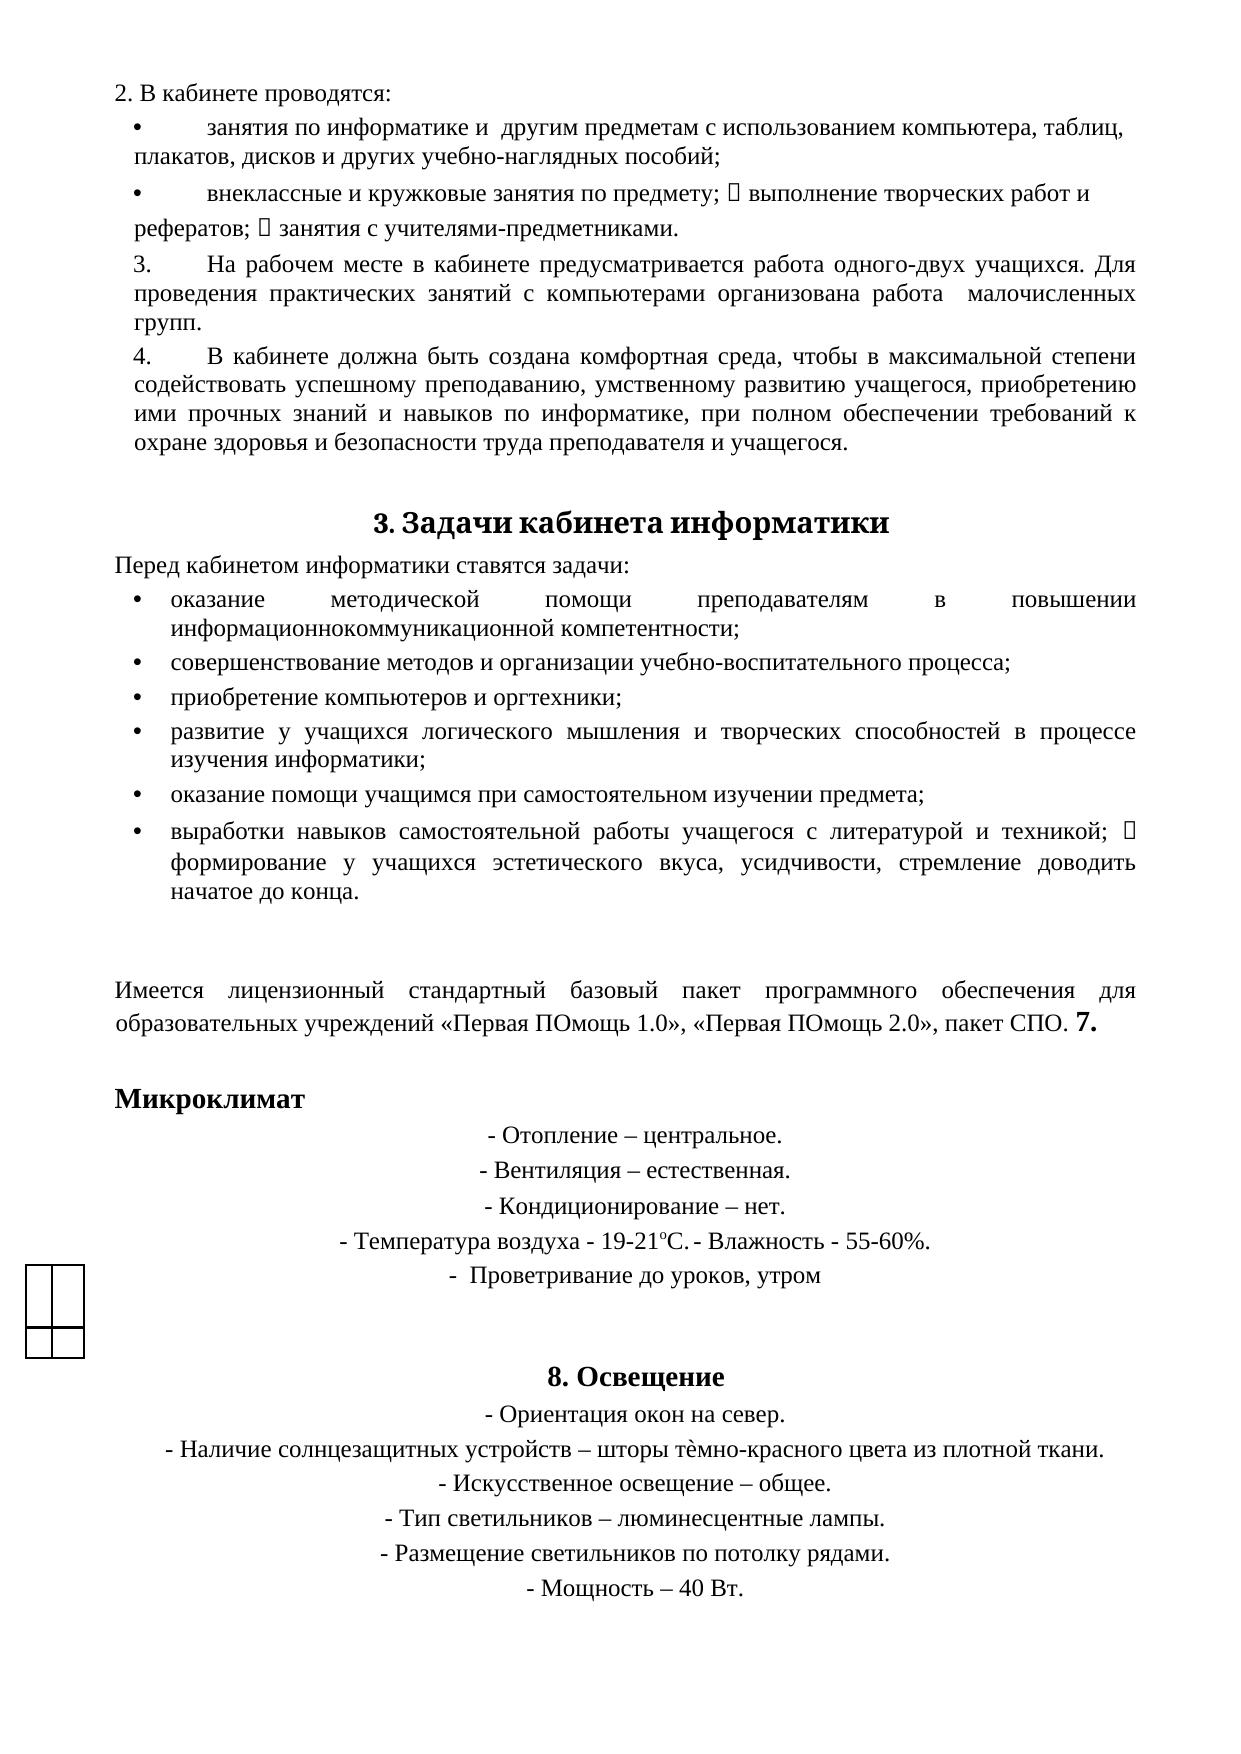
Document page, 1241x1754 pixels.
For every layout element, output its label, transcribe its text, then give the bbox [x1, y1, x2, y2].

list Кондиционирование – нет. [133, 1191, 1137, 1219]
list Размещение светильников по потолку рядами. [133, 1538, 1137, 1567]
list Тип светильников – люминесцентные лампы. [133, 1503, 1137, 1532]
text Имеется лицензионный стандартный базовый пакет программного обеспечения для образовательных учреждений «Первая ПОмощь 1.0», «Первая ПОмощь 2.0», пакет СПО. 7. [114, 975, 1137, 1037]
text 2. В кабинете проводятся: [114, 78, 1137, 107]
subtitle 8. Освещение [133, 1359, 1138, 1393]
list совершенствование методов и организации учебно-воспитательного процесса; [133, 647, 1137, 676]
table_header [53, 1266, 83, 1326]
list Искусственное освещение – общее. [133, 1468, 1137, 1497]
list развитие у учащихся логического мышления и творческих способностей в процессе изучения информатики; [133, 716, 1137, 773]
list приобретение компьютеров и оргтехники; [133, 681, 1137, 710]
list выработки навыков самостоятельной работы учащегося с литературой и техникой;  формирование у учащихся эстетического вкуса, усидчивости, стремление доводить начатое до конца. [133, 813, 1137, 905]
list оказание помощи учащимся при самостоятельном изучении предмета; [133, 778, 1137, 807]
list занятия по информатике и другим предметам с использованием компьютера, таблиц, плакатов, дисков и других учебно-наглядных пособий; [133, 112, 1137, 170]
list Проветривание до уроков, утром [133, 1260, 1137, 1289]
list Ориентация окон на север. [133, 1399, 1137, 1427]
list Наличие солнцезащитных устройств – шторы тѐмно-красного цвета из плотной ткани. [133, 1434, 1137, 1463]
list Температура воздуха - 19-21оС. - Влажность - 55-60%. [133, 1226, 1137, 1255]
list Мощность – 40 Вт. [133, 1573, 1137, 1602]
table_header [27, 1266, 51, 1326]
text 3. Задачи кабинета информатики [0, 507, 1240, 541]
list внеклассные и кружковые занятия по предмету;  выполнение творческих работ и рефератов;  занятия с учителями-предметниками. [133, 175, 1137, 243]
list Вентиляция – естественная. [133, 1156, 1137, 1184]
text Перед кабинетом информатики ставятся задачи: [114, 550, 1137, 579]
table_cell [53, 1329, 83, 1357]
table_cell [27, 1329, 51, 1357]
text Микроклимат [114, 1081, 1137, 1115]
list В кабинете должна быть создана комфортная среда, чтобы в максимальной степени содействовать успешному преподаванию, умственному развитию учащегося, приобретению ими прочных знаний и навыков по информатике, при полном обеспечении требований к охране здоровья и безопасности труда преподавателя и учащегося. [133, 341, 1137, 456]
list На рабочем месте в кабинете предусматривается работа одного-двух учащихся. Для проведения практических занятий с компьютерами организована работа малочисленных групп. [133, 249, 1137, 335]
list Отопление – центральное. [133, 1120, 1137, 1149]
list оказание методической помощи преподавателям в повышении информационнокоммуникационной компетентности; [133, 584, 1137, 642]
